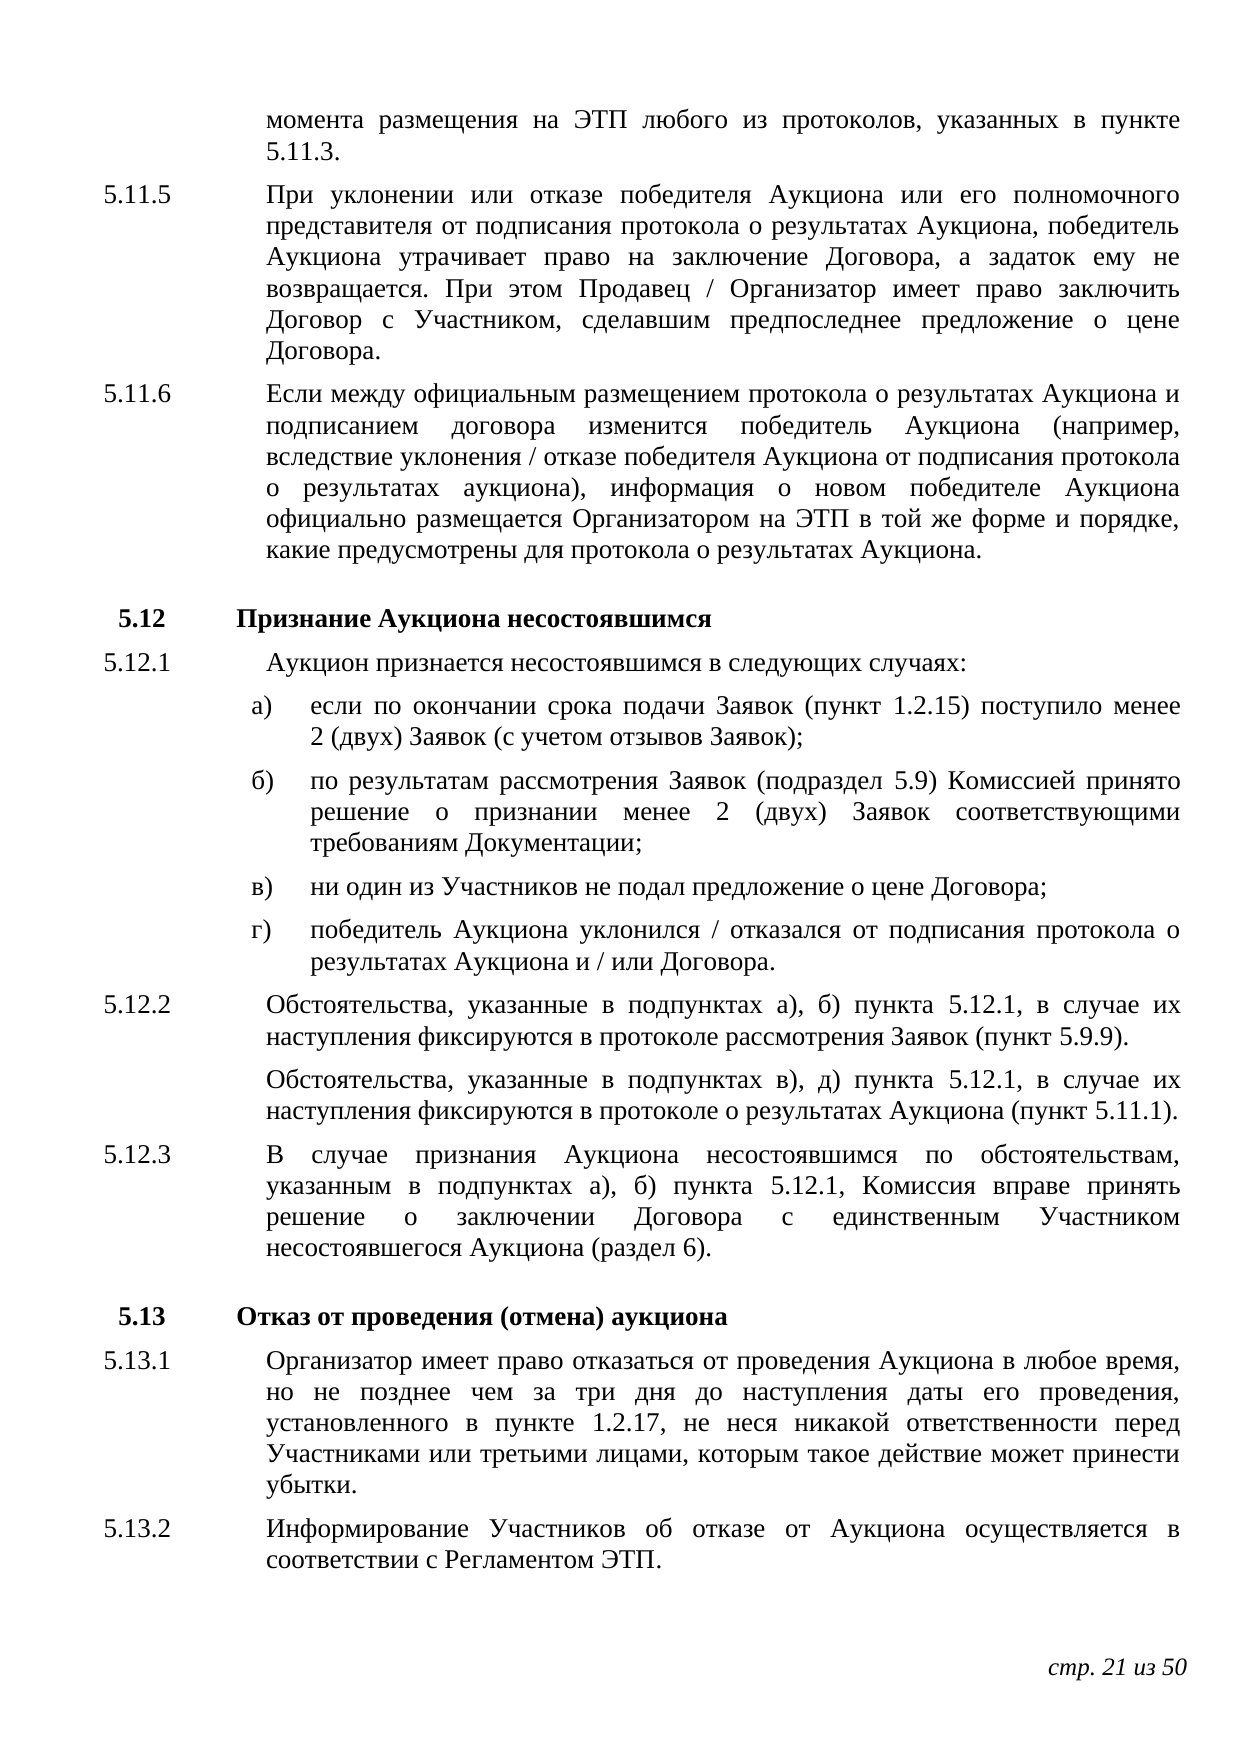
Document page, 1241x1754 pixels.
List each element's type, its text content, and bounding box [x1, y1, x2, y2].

text Аукцион признается несостоявшимся в следующих случаях: [103, 646, 1181, 677]
text ни один из Участников не подал предложение о цене Договора; [251, 870, 1181, 901]
subtitle Признание Аукциона несостоявшимся [118, 602, 1181, 633]
subtitle Отказ от проведения (отмена) аукциона [118, 1300, 1181, 1331]
text Обстоятельства, указанные в подпунктах а), б) пункта 5.12.1, в случае их наступления фиксируются в протоколе рассмотрения Заявок (пункт 5.9.9). [103, 988, 1181, 1051]
text Организатор имеет право отказаться от проведения Аукциона в любое время, но не позднее чем за три дня до наступления даты его проведения, установленного в пункте 1.2.17, не неся никакой ответственности перед Участниками или третьими лицами, которым такое действие может принести убытки. [103, 1344, 1181, 1499]
list Обстоятельства, указанные в подпунктах в), д) пункта 5.12.1, в случае их наступления фиксируются в протоколе о результатах Аукциона (пункт 5.11.1). [266, 1063, 1181, 1126]
text Информирование Участников об отказе от Аукциона осуществляется в соответствии с Регламентом ЭТП. [103, 1512, 1181, 1574]
text В случае признания Аукциона несостоявшимся по обстоятельствам, указанным в подпунктах а), б) пункта 5.12.1, Комиссия вправе принять решение о заключении Договора с единственным Участником несостоявшегося Аукциона (раздел 6). [103, 1138, 1181, 1263]
text победитель Аукциона уклонился / отказался от подписания протокола о результатах Аукциона и / или Договора. [251, 914, 1181, 976]
text по результатам рассмотрения Заявок (подраздел 5.9) Комиссией принято решение о признании менее 2 (двух) Заявок соответствующими требованиям Документации; [251, 764, 1181, 857]
text При уклонении или отказе победителя Аукциона или его полномочного представителя от подписания протокола о результатах Аукциона, победитель Аукциона утрачивает право на заключение Договора, а задаток ему не возвращается. При этом Продавец / Организатор имеет право заключить Договор с Участником, сделавшим предпоследнее предложение о цене Договора. [103, 178, 1181, 365]
text если по окончании срока подачи Заявок (пункт 1.2.15) поступило менее 2 (двух) Заявок (с учетом отзывов Заявок); [251, 689, 1181, 752]
text Если между официальным размещением протокола о результатах Аукциона и подписанием договора изменится победитель Аукциона (например, вследствие уклонения / отказе победителя Аукциона от подписания протокола о результатах аукциона), информация о новом победителе Аукциона официально размещается Организатором на ЭТП в той же форме и порядке, какие предусмотрены для протокола о результатах Аукциона. [103, 378, 1181, 564]
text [103, 103, 1181, 166]
